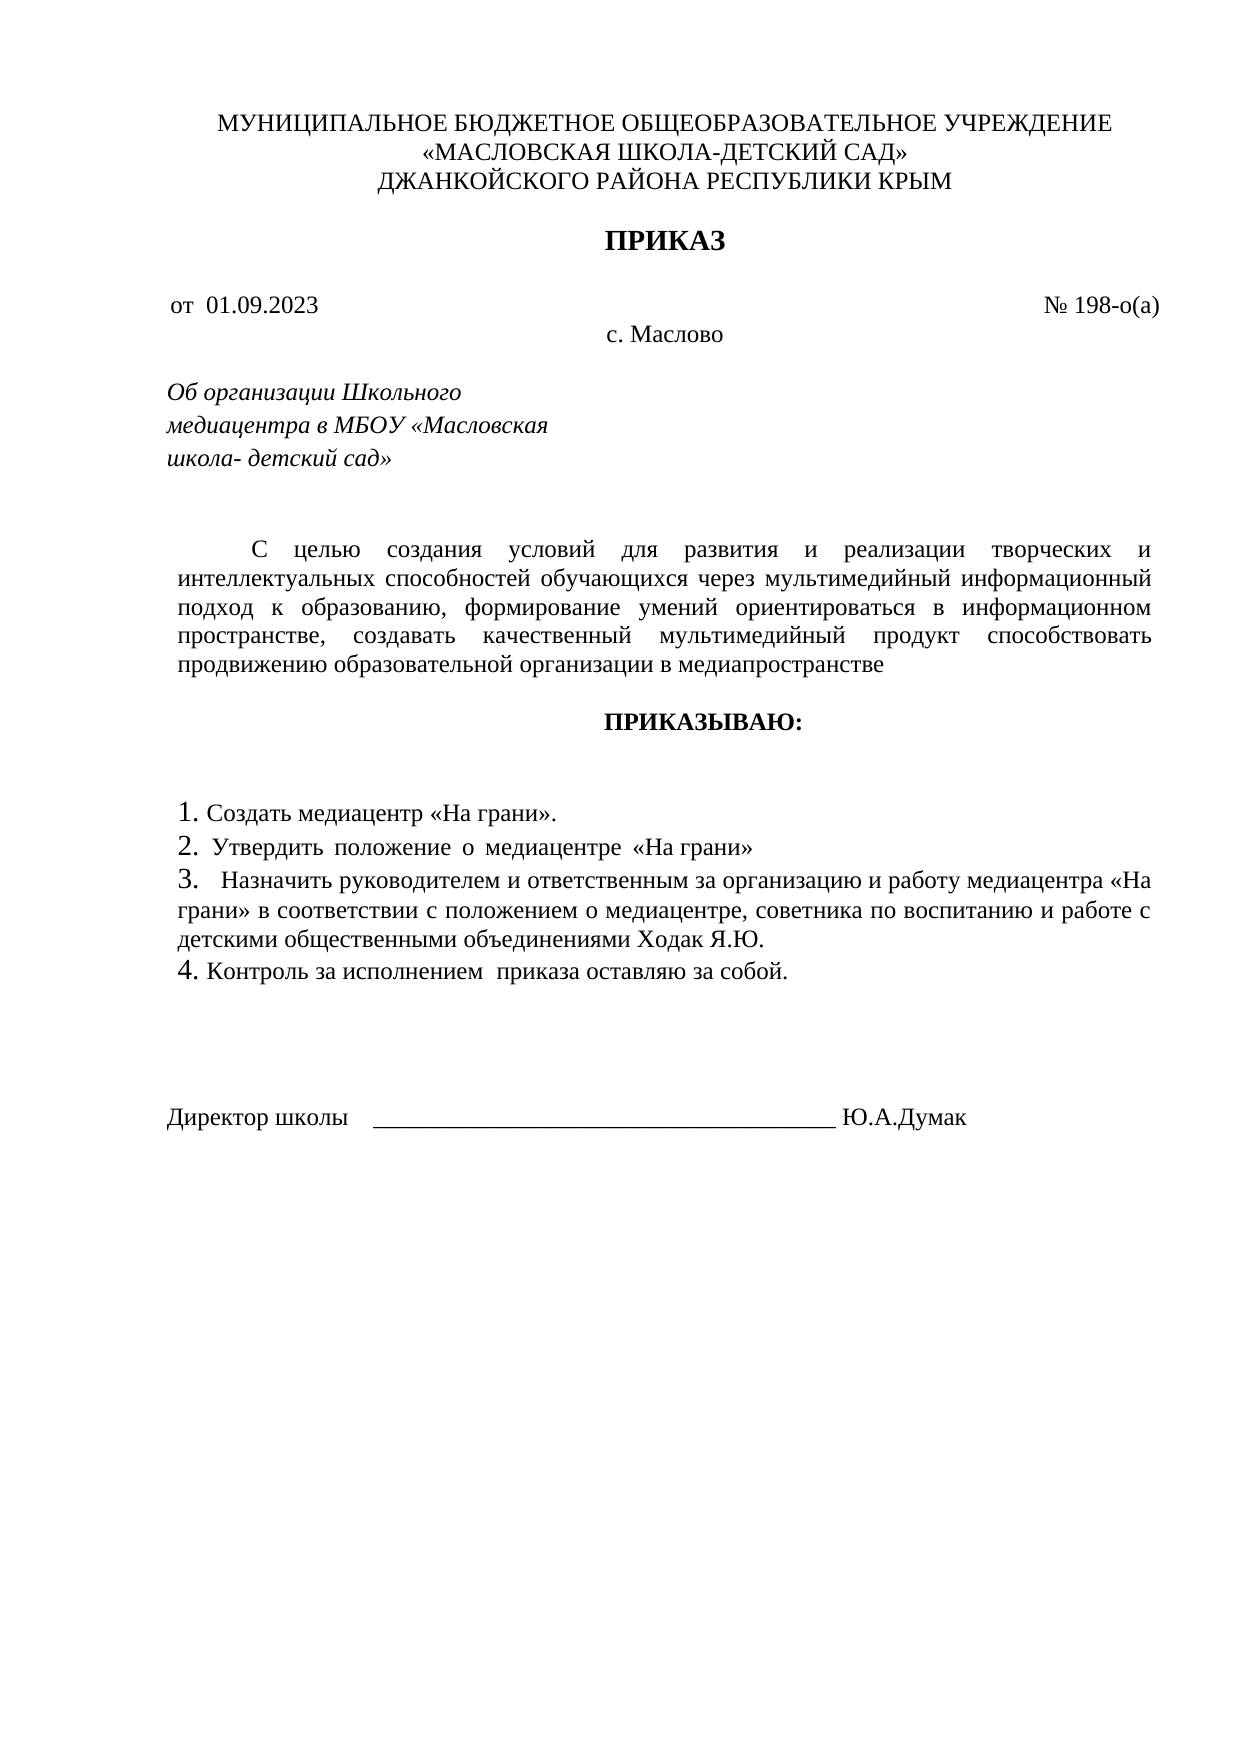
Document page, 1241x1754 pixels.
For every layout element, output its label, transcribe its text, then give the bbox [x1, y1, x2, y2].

text Директор школы _____________________________________ Ю.А.Думак [167, 1102, 1163, 1131]
text от 01.09.2023 № 198-о(а) [167, 290, 1163, 319]
text ПРИКАЗЫВАЮ: [604, 707, 1163, 736]
list Контроль за исполнением приказа оставляю за собой. [177, 952, 1163, 986]
text с. Маслово [167, 319, 1163, 348]
text С целью создания условий для развития и реализации творческих и интеллектуальных способностей обучающихся через мультимедийный информационный подход к образованию, формирование умений ориентироваться в информационном пространстве, создавать качественный мультимедийный продукт способствовать продвижению образовательной организации в медиапространстве [177, 534, 1152, 678]
list Создать медиацентр «На грани». [177, 794, 1163, 828]
text ДЖАНКОЙСКОГО РАЙОНА РЕСПУБЛИКИ КРЫМ [167, 166, 1163, 194]
text ПРИКАЗ [167, 223, 1163, 257]
text Об организации Школьного медиацентра в МБОУ «Масловская школа- детский сад» [167, 377, 602, 471]
text «МАСЛОВСКАЯ ШКОЛА-ДЕТСКИЙ САД» [167, 137, 1163, 166]
text МУНИЦИПАЛЬНОЕ БЮДЖЕТНОЕ ОБЩЕОБРАЗОВАТЕЛЬНОЕ УЧРЕЖДЕНИЕ [167, 108, 1163, 137]
list Утвердить положение о медиацентре «На грани» [177, 828, 1163, 861]
list Назначить руководителем и ответственным за организацию и работу медиацентра «На грани» в соответствии с положением о медиацентре, советника по воспитанию и работе с детскими общественными объединениями Ходак Я.Ю. [177, 861, 1152, 952]
